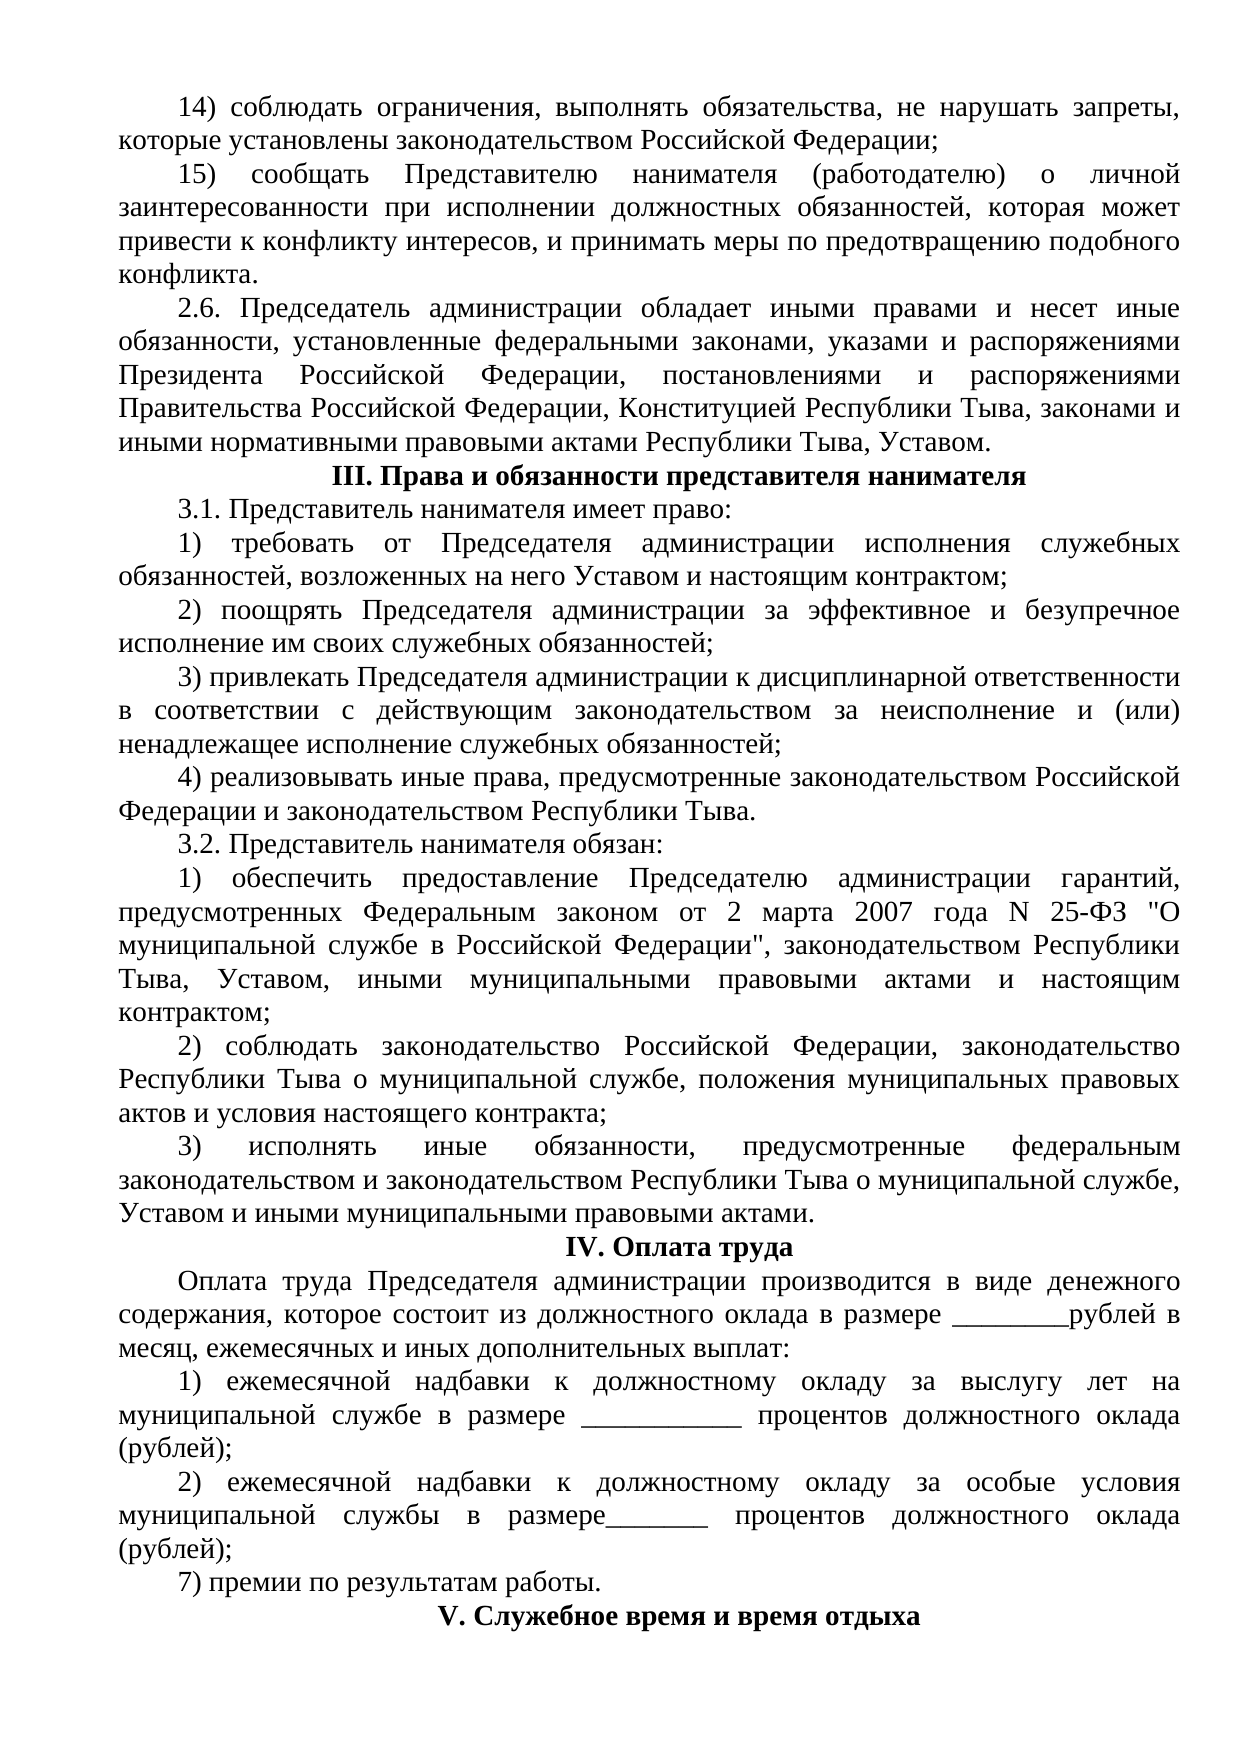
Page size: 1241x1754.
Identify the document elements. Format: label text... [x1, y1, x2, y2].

text Оплата труда Председателя администрации производится в виде денежного содержания, которое состоит из должностного оклада в размере ________рублей в месяц, ежемесячных и иных дополнительных выплат: [118, 1263, 1181, 1363]
text 1) требовать от Председателя администрации исполнения служебных обязанностей, возложенных на него Уставом и настоящим контрактом; [118, 525, 1181, 592]
text III. Права и обязанности представителя нанимателя [118, 458, 1181, 491]
text 2) соблюдать законодательство Российской Федерации, законодательство Республики Тыва о муниципальной службе, положения муниципальных правовых актов и условия настоящего контракта; [118, 1028, 1181, 1128]
text IV. Оплата труда [118, 1229, 1181, 1263]
text 2) ежемесячной надбавки к должностному окладу за особые условия муниципальной службы в размере_______ процентов должностного оклада (рублей); [118, 1464, 1181, 1564]
text V. Служебное время и время отдыха [118, 1598, 1181, 1632]
text 3.2. Представитель нанимателя обязан: [118, 827, 1181, 860]
text 14) соблюдать ограничения, выполнять обязательства, не нарушать запреты, которые установлены законодательством Российской Федерации; [118, 89, 1181, 156]
text 4) реализовывать иные права, предусмотренные законодательством Российской Федерации и законодательством Республики Тыва. [118, 759, 1181, 827]
text 3.1. Представитель нанимателя имеет право: [118, 491, 1181, 525]
text 2) поощрять Председателя администрации за эффективное и безупречное исполнение им своих служебных обязанностей; [118, 592, 1181, 659]
text 7) премии по результатам работы. [118, 1564, 1181, 1598]
text 15) сообщать Представителю нанимателя (работодателю) о личной заинтересованности при исполнении должностных обязанностей, которая может привести к конфликту интересов, и принимать меры по предотвращению подобного конфликта. [118, 156, 1181, 290]
text 1) ежемесячной надбавки к должностному окладу за выслугу лет на муниципальной службе в размере ___________ процентов должностного оклада (рублей); [118, 1363, 1181, 1464]
text 1) обеспечить предоставление Председателю администрации гарантий, предусмотренных Федеральным законом от 2 марта 2007 года N 25-ФЗ "О муниципальной службе в Российской Федерации", законодательством Республики Тыва, Уставом, иными муниципальными правовыми актами и настоящим контрактом; [118, 860, 1181, 1028]
text 2.6. Председатель администрации обладает иными правами и несет иные обязанности, установленные федеральными законами, указами и распоряжениями Президента Российской Федерации, постановлениями и распоряжениями Правительства Российской Федерации, Конституцией Республики Тыва, законами и иными нормативными правовыми актами Республики Тыва, Уставом. [118, 290, 1181, 458]
text 3) исполнять иные обязанности, предусмотренные федеральным законодательством и законодательством Республики Тыва о муниципальной службе, Уставом и иными муниципальными правовыми актами. [118, 1128, 1181, 1229]
text 3) привлекать Председателя администрации к дисциплинарной ответственности в соответствии с действующим законодательством за неисполнение и (или) ненадлежащее исполнение служебных обязанностей; [118, 659, 1181, 759]
